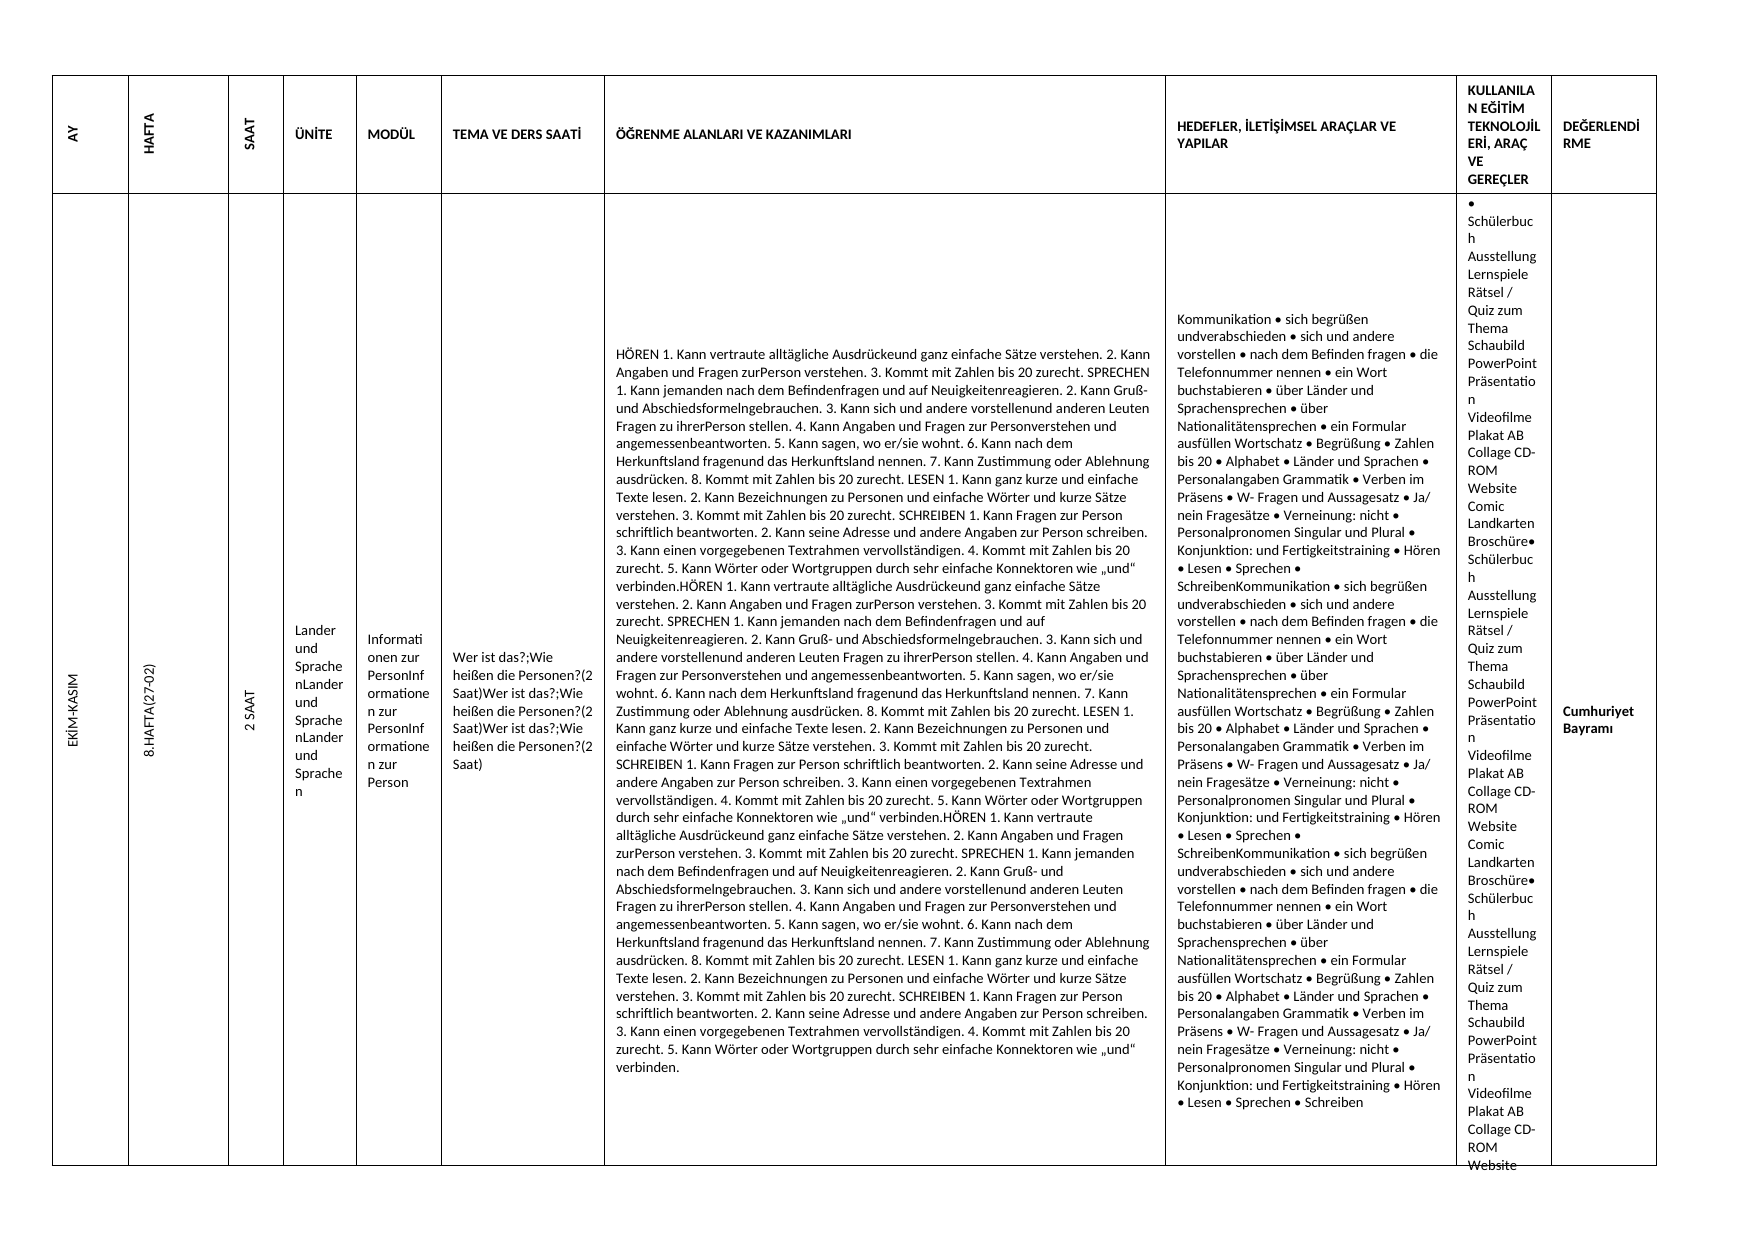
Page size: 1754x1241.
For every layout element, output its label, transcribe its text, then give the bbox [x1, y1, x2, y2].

table_cell 2 SAAT [229, 194, 283, 1165]
table_cell EKİM-KASIM [53, 194, 128, 1165]
table_cell Kommunikation • sich begrüßen undverabschieden • sich und andere vorstellen • nach dem Befinden fragen • die Telefonnummer nennen • ein Wort buchstabieren • über Länder und Sprachensprechen • über Nationalitätensprechen • ein Formular ausfüllen Wortschatz • Begrüßung • Zahlen bis 20 • Alphabet • Länder und Sprachen • Personalangaben Grammatik • Verben im Präsens • W- Fragen und Aussagesatz • Ja/ nein Fragesätze • Verneinung: nicht • Personalpronomen Singular und Plural • Konjunktion: und Fertigkeitstraining • Hören • Lesen • Sprechen • SchreibenKommunikation • sich begrüßen undverabschieden • sich und andere vorstellen • nach dem Befinden fragen • die Telefonnummer nennen • ein Wort buchstabieren • über Länder und Sprachensprechen • über Nationalitätensprechen • ein Formular ausfüllen Wortschatz • Begrüßung • Zahlen bis 20 • Alphabet • Länder und Sprachen • Personalangaben Grammatik • Verben im Präsens • W- Fragen und Aussagesatz • Ja/ nein Fragesätze • Verneinung: nicht • Personalpronomen Singular und Plural • Konjunktion: und Fertigkeitstraining • Hören • Lesen • Sprechen • SchreibenKommunikation • sich begrüßen undverabschieden • sich und andere vorstellen • nach dem Befinden fragen • die Telefonnummer nennen • ein Wort buchstabieren • über Länder und Sprachensprechen • über Nationalitätensprechen • ein Formular ausfüllen Wortschatz • Begrüßung • Zahlen bis 20 • Alphabet • Länder und Sprachen • Personalangaben Grammatik • Verben im Präsens • W- Fragen und Aussagesatz • Ja/ nein Fragesätze • Verneinung: nicht • Personalpronomen Singular und Plural • Konjunktion: und Fertigkeitstraining • Hören • Lesen • Sprechen • Schreiben [1166, 194, 1456, 1165]
table_header HAFTA [129, 76, 228, 193]
table_header DEĞERLENDİRME [1552, 76, 1656, 193]
table_header ÜNİTE [284, 76, 356, 193]
table_header AY [53, 76, 128, 193]
table_cell Cumhuriyet Bayramı [1552, 194, 1656, 1165]
table_cell HÖREN 1. Kann vertraute alltägliche Ausdrückeund ganz einfache Sätze verstehen. 2. Kann Angaben und Fragen zurPerson verstehen. 3. Kommt mit Zahlen bis 20 zurecht. SPRECHEN 1. Kann jemanden nach dem Befindenfragen und auf Neuigkeitenreagieren. 2. Kann Gruß- und Abschiedsformelngebrauchen. 3. Kann sich und andere vorstellenund anderen Leuten Fragen zu ihrerPerson stellen. 4. Kann Angaben und Fragen zur Personverstehen und angemessenbeantworten. 5. Kann sagen, wo er/sie wohnt. 6. Kann nach dem Herkunftsland fragenund das Herkunftsland nennen. 7. Kann Zustimmung oder Ablehnung ausdrücken. 8. Kommt mit Zahlen bis 20 zurecht. LESEN 1. Kann ganz kurze und einfache Texte lesen. 2. Kann Bezeichnungen zu Personen und einfache Wörter und kurze Sätze verstehen. 3. Kommt mit Zahlen bis 20 zurecht. SCHREIBEN 1. Kann Fragen zur Person schriftlich beantworten. 2. Kann seine Adresse und andere Angaben zur Person schreiben. 3. Kann einen vorgegebenen Textrahmen vervollständigen. 4. Kommt mit Zahlen bis 20 zurecht. 5. Kann Wörter oder Wortgruppen durch sehr einfache Konnektoren wie „und“ verbinden.HÖREN 1. Kann vertraute alltägliche Ausdrückeund ganz einfache Sätze verstehen. 2. Kann Angaben und Fragen zurPerson verstehen. 3. Kommt mit Zahlen bis 20 zurecht. SPRECHEN 1. Kann jemanden nach dem Befindenfragen und auf Neuigkeitenreagieren. 2. Kann Gruß- und Abschiedsformelngebrauchen. 3. Kann sich und andere vorstellenund anderen Leuten Fragen zu ihrerPerson stellen. 4. Kann Angaben und Fragen zur Personverstehen und angemessenbeantworten. 5. Kann sagen, wo er/sie wohnt. 6. Kann nach dem Herkunftsland fragenund das Herkunftsland nennen. 7. Kann Zustimmung oder Ablehnung ausdrücken. 8. Kommt mit Zahlen bis 20 zurecht. LESEN 1. Kann ganz kurze und einfache Texte lesen. 2. Kann Bezeichnungen zu Personen und einfache Wörter und kurze Sätze verstehen. 3. Kommt mit Zahlen bis 20 zurecht. SCHREIBEN 1. Kann Fragen zur Person schriftlich beantworten. 2. Kann seine Adresse und andere Angaben zur Person schreiben. 3. Kann einen vorgegebenen Textrahmen vervollständigen. 4. Kommt mit Zahlen bis 20 zurecht. 5. Kann Wörter oder Wortgruppen durch sehr einfache Konnektoren wie „und“ verbinden.HÖREN 1. Kann vertraute alltägliche Ausdrückeund ganz einfache Sätze verstehen. 2. Kann Angaben und Fragen zurPerson verstehen. 3. Kommt mit Zahlen bis 20 zurecht. SPRECHEN 1. Kann jemanden nach dem Befindenfragen und auf Neuigkeitenreagieren. 2. Kann Gruß- und Abschiedsformelngebrauchen. 3. Kann sich und andere vorstellenund anderen Leuten Fragen zu ihrerPerson stellen. 4. Kann Angaben und Fragen zur Personverstehen und angemessenbeantworten. 5. Kann sagen, wo er/sie wohnt. 6. Kann nach dem Herkunftsland fragenund das Herkunftsland nennen. 7. Kann Zustimmung oder Ablehnung ausdrücken. 8. Kommt mit Zahlen bis 20 zurecht. LESEN 1. Kann ganz kurze und einfache Texte lesen. 2. Kann Bezeichnungen zu Personen und einfache Wörter und kurze Sätze verstehen. 3. Kommt mit Zahlen bis 20 zurecht. SCHREIBEN 1. Kann Fragen zur Person schriftlich beantworten. 2. Kann seine Adresse und andere Angaben zur Person schreiben. 3. Kann einen vorgegebenen Textrahmen vervollständigen. 4. Kommt mit Zahlen bis 20 zurecht. 5. Kann Wörter oder Wortgruppen durch sehr einfache Konnektoren wie „und“ verbinden. [605, 194, 1165, 1165]
table_header KULLANILAN EĞİTİM TEKNOLOJİLERİ, ARAÇ VE GEREÇLER [1457, 76, 1551, 193]
table_cell • Schülerbuch Ausstellung Lernspiele Rätsel / Quiz zum Thema Schaubild PowerPoint Präsentation Videofilme Plakat AB Collage CD-ROM Website Comic Landkarten Broschüre• Schülerbuch Ausstellung Lernspiele Rätsel / Quiz zum Thema Schaubild PowerPoint Präsentation Videofilme Plakat AB Collage CD-ROM Website Comic Landkarten Broschüre• Schülerbuch Ausstellung Lernspiele Rätsel / Quiz zum Thema Schaubild PowerPoint Präsentation Videofilme Plakat AB Collage CD-ROM Website Comic Landkarten Broschüre [1457, 194, 1551, 1165]
table_header MODÜL [357, 76, 441, 193]
table_cell 8.HAFTA(27-02) [129, 194, 228, 1165]
table_header HEDEFLER, İLETİŞİMSEL ARAÇLAR VE YAPILAR [1166, 76, 1456, 193]
table_header SAAT [229, 76, 283, 193]
table_cell Lander und SprachenLander und SprachenLander und Sprachen [284, 194, 356, 1165]
table_cell Wer ist das?;Wie heißen die Personen?(2 Saat)Wer ist das?;Wie heißen die Personen?(2 Saat)Wer ist das?;Wie heißen die Personen?(2 Saat) [442, 194, 604, 1165]
table_header TEMA VE DERS SAATİ [442, 76, 604, 193]
table_header ÖĞRENME ALANLARI VE KAZANIMLARI [605, 76, 1165, 193]
table_cell Informationen zur PersonInformationen zur PersonInformationen zur Person [357, 194, 441, 1165]
